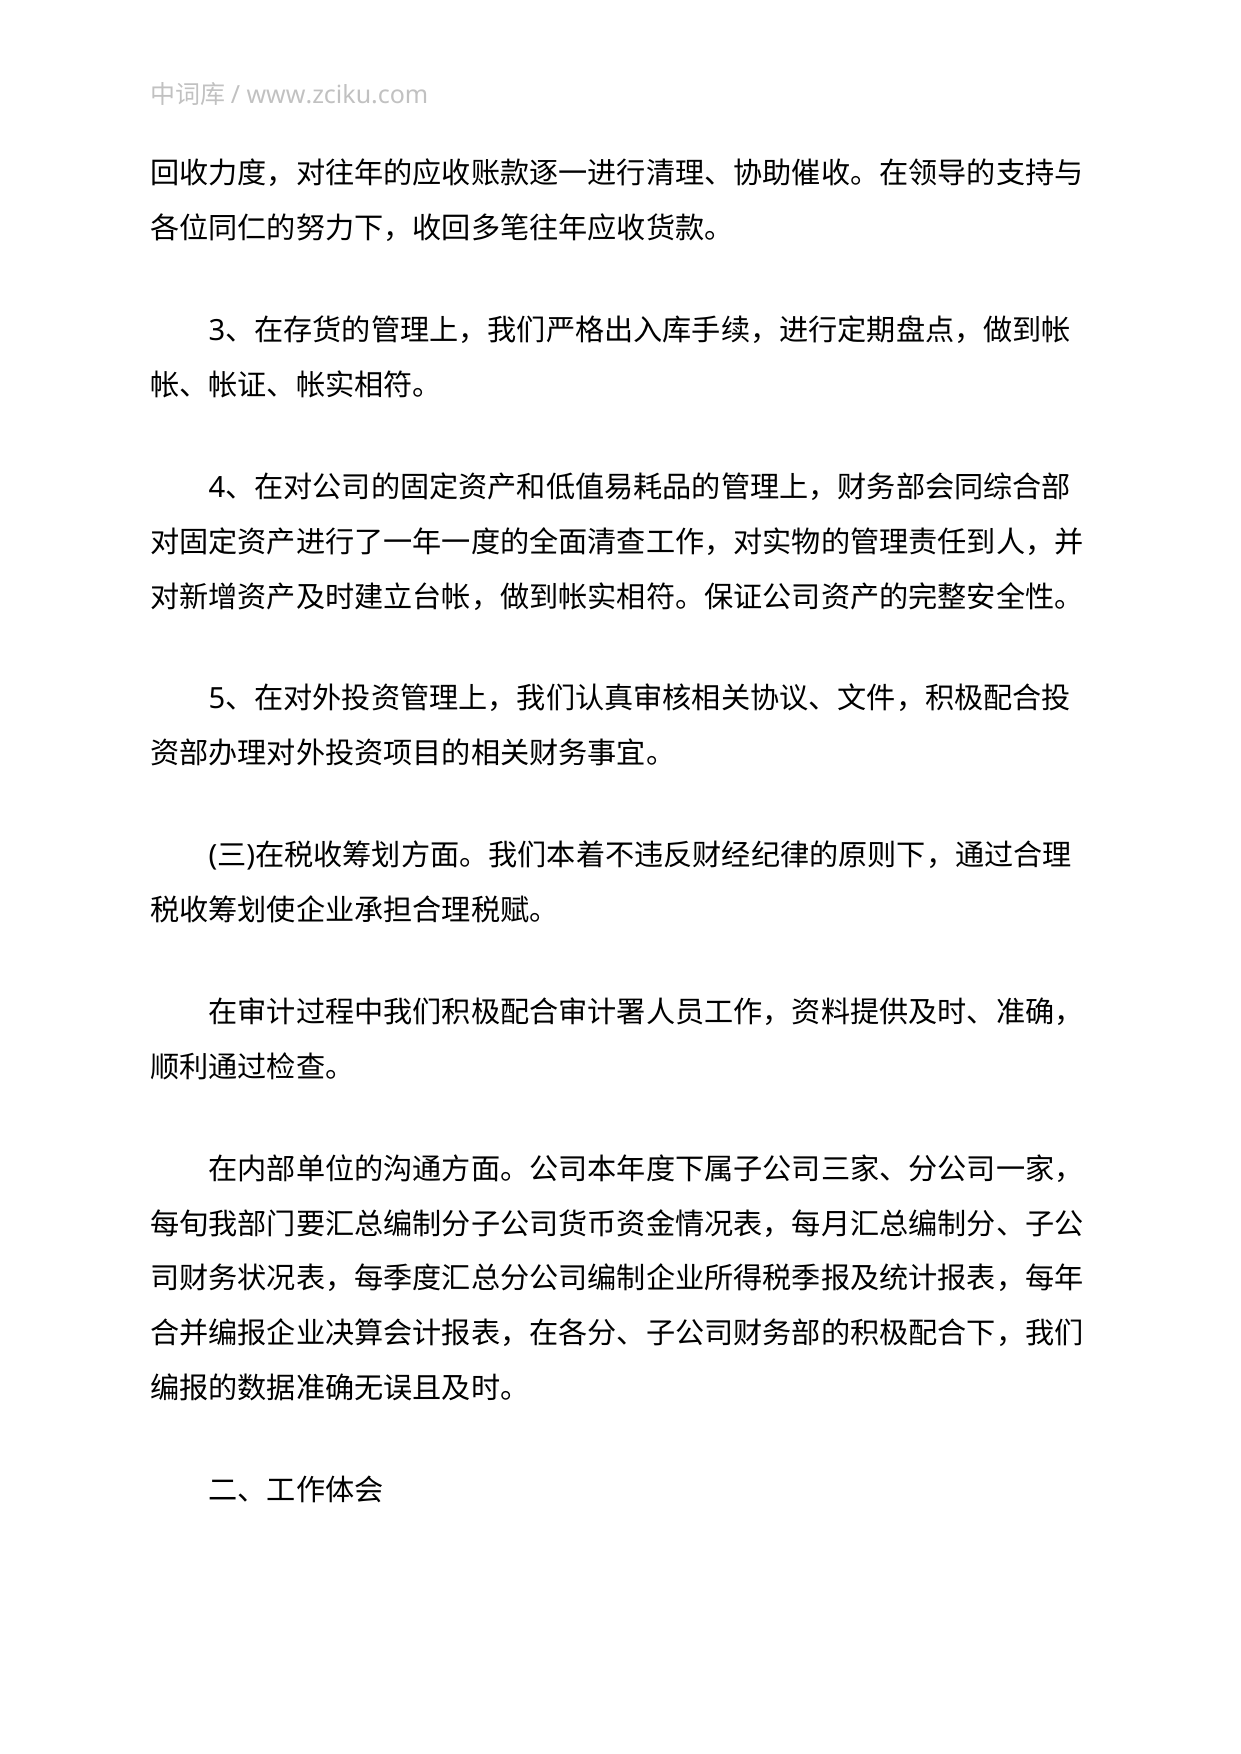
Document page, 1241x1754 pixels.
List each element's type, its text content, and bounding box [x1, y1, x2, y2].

text 在内部单位的沟通方面。公司本年度下属子公司三家、分公司一家，每旬我部门要汇总编制分子公司货币资金情况表，每月汇总编制分、子公司财务状况表，每季度汇总分公司编制企业所得税季报及统计报表，每年合并编报企业决算会计报表，在各分、子公司财务部的积极配合下，我们编报的数据准确无误且及时。 [150, 1145, 1090, 1407]
text (三)在税收筹划方面。我们本着不违反财经纪律的原则下，通过合理税收筹划使企业承担合理税赋。 [150, 832, 1090, 929]
text 在审计过程中我们积极配合审计署人员工作，资料提供及时、准确，顺利通过检查。 [150, 989, 1090, 1086]
text 4、在对公司的固定资产和低值易耗品的管理上，财务部会同综合部对固定资产进行了一年一度的全面清查工作，对实物的管理责任到人，并对新增资产及时建立台帐，做到帐实相符。保证公司资产的完整安全性。 [150, 463, 1090, 616]
text 二、工作体会 [150, 1467, 1090, 1509]
text 3、在存货的管理上，我们严格出入库手续，进行定期盘点，做到帐帐、帐证、帐实相符。 [150, 307, 1090, 404]
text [150, 150, 1090, 247]
text 5、在对外投资管理上，我们认真审核相关协议、文件，积极配合投资部办理对外投资项目的相关财务事宜。 [150, 675, 1090, 772]
